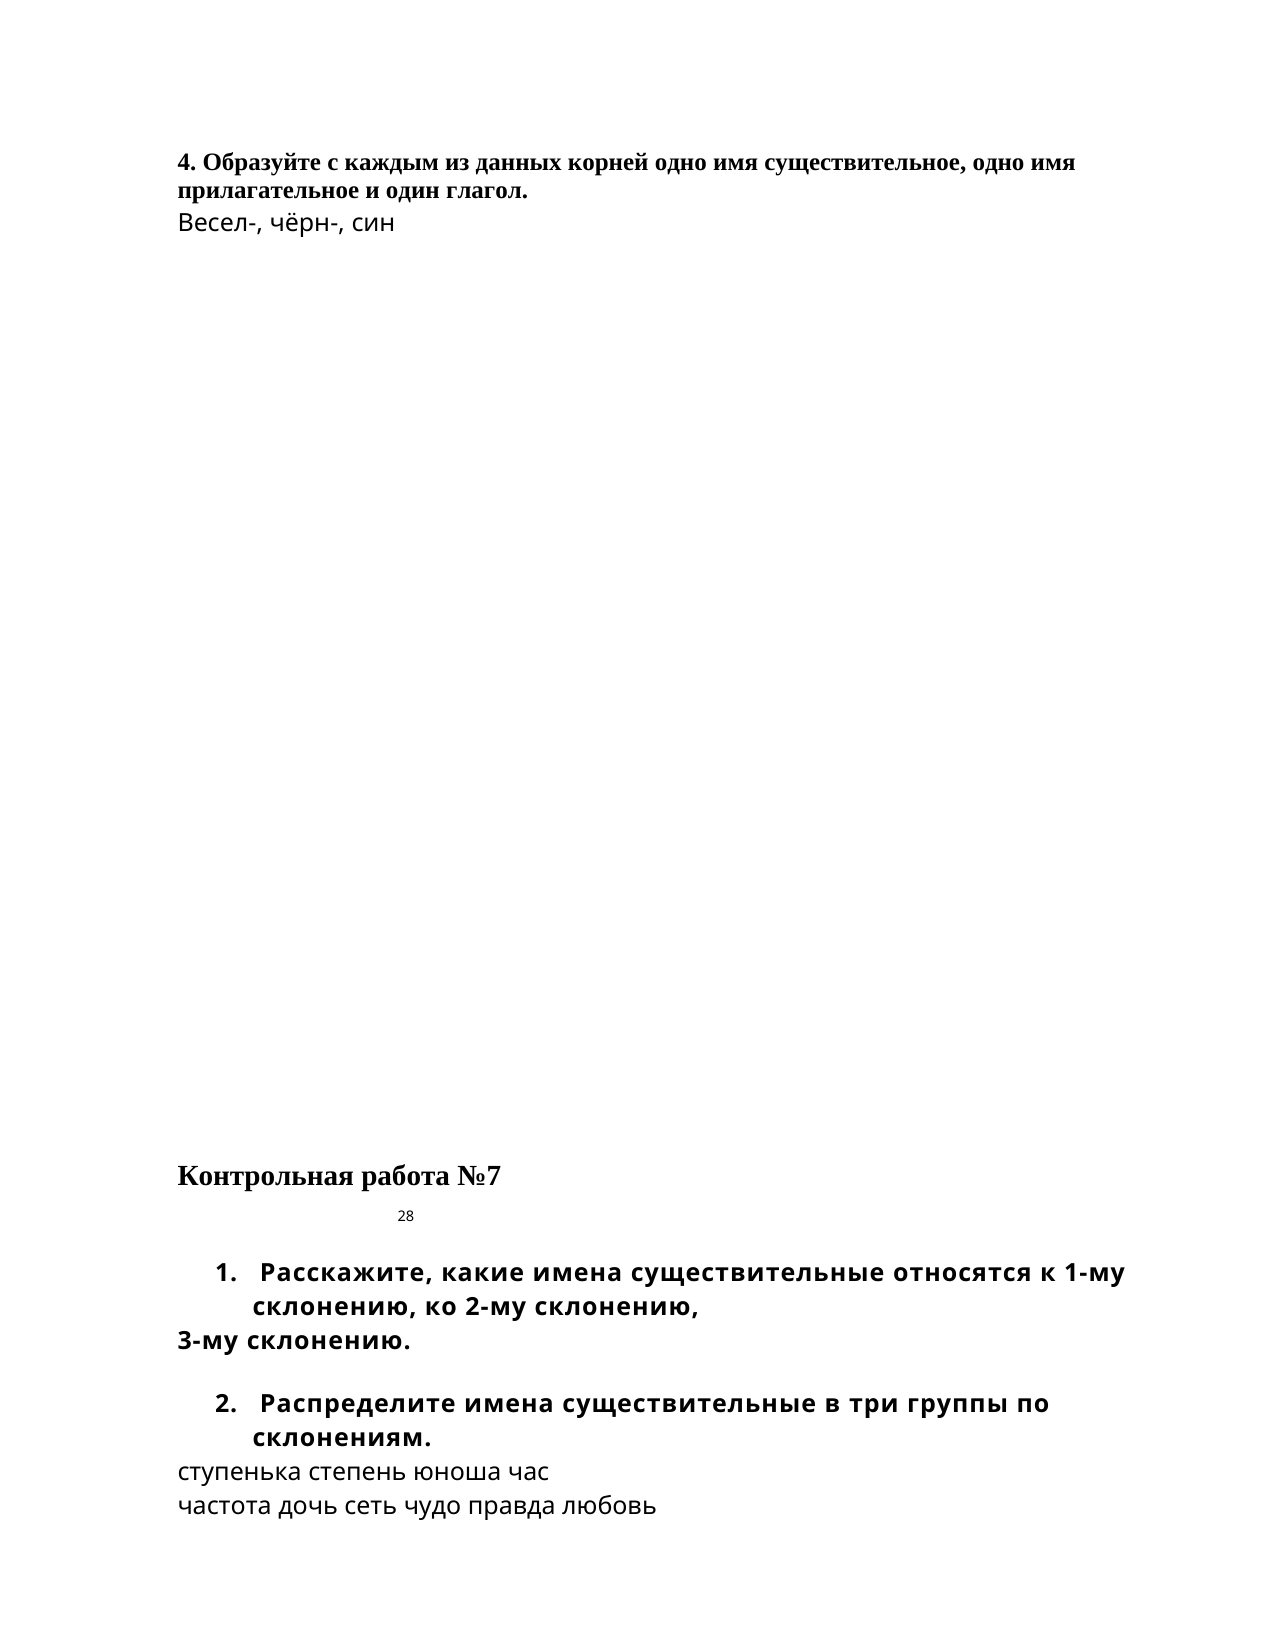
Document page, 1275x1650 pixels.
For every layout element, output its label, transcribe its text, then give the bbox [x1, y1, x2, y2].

text Контрольная работа №7 [177, 1158, 1186, 1192]
list Расскажите, какие имена существительные относятся к 1-му склонению, ко 2-му склонению, [215, 1254, 1186, 1323]
text 4. Образуйте с каждым из данных корней одно имя существительное, одно имя прилагательное и один глагол. [177, 147, 1186, 204]
text Весел-, чёрн-, син [177, 204, 1186, 238]
text частота дочь сеть чудо правда любовь [177, 1488, 1186, 1522]
list Распределите имена существительные в три группы по склонениям. [215, 1385, 1186, 1453]
text ступенька степень юноша час [177, 1453, 1186, 1488]
text 3-му склонению. [177, 1323, 1186, 1357]
